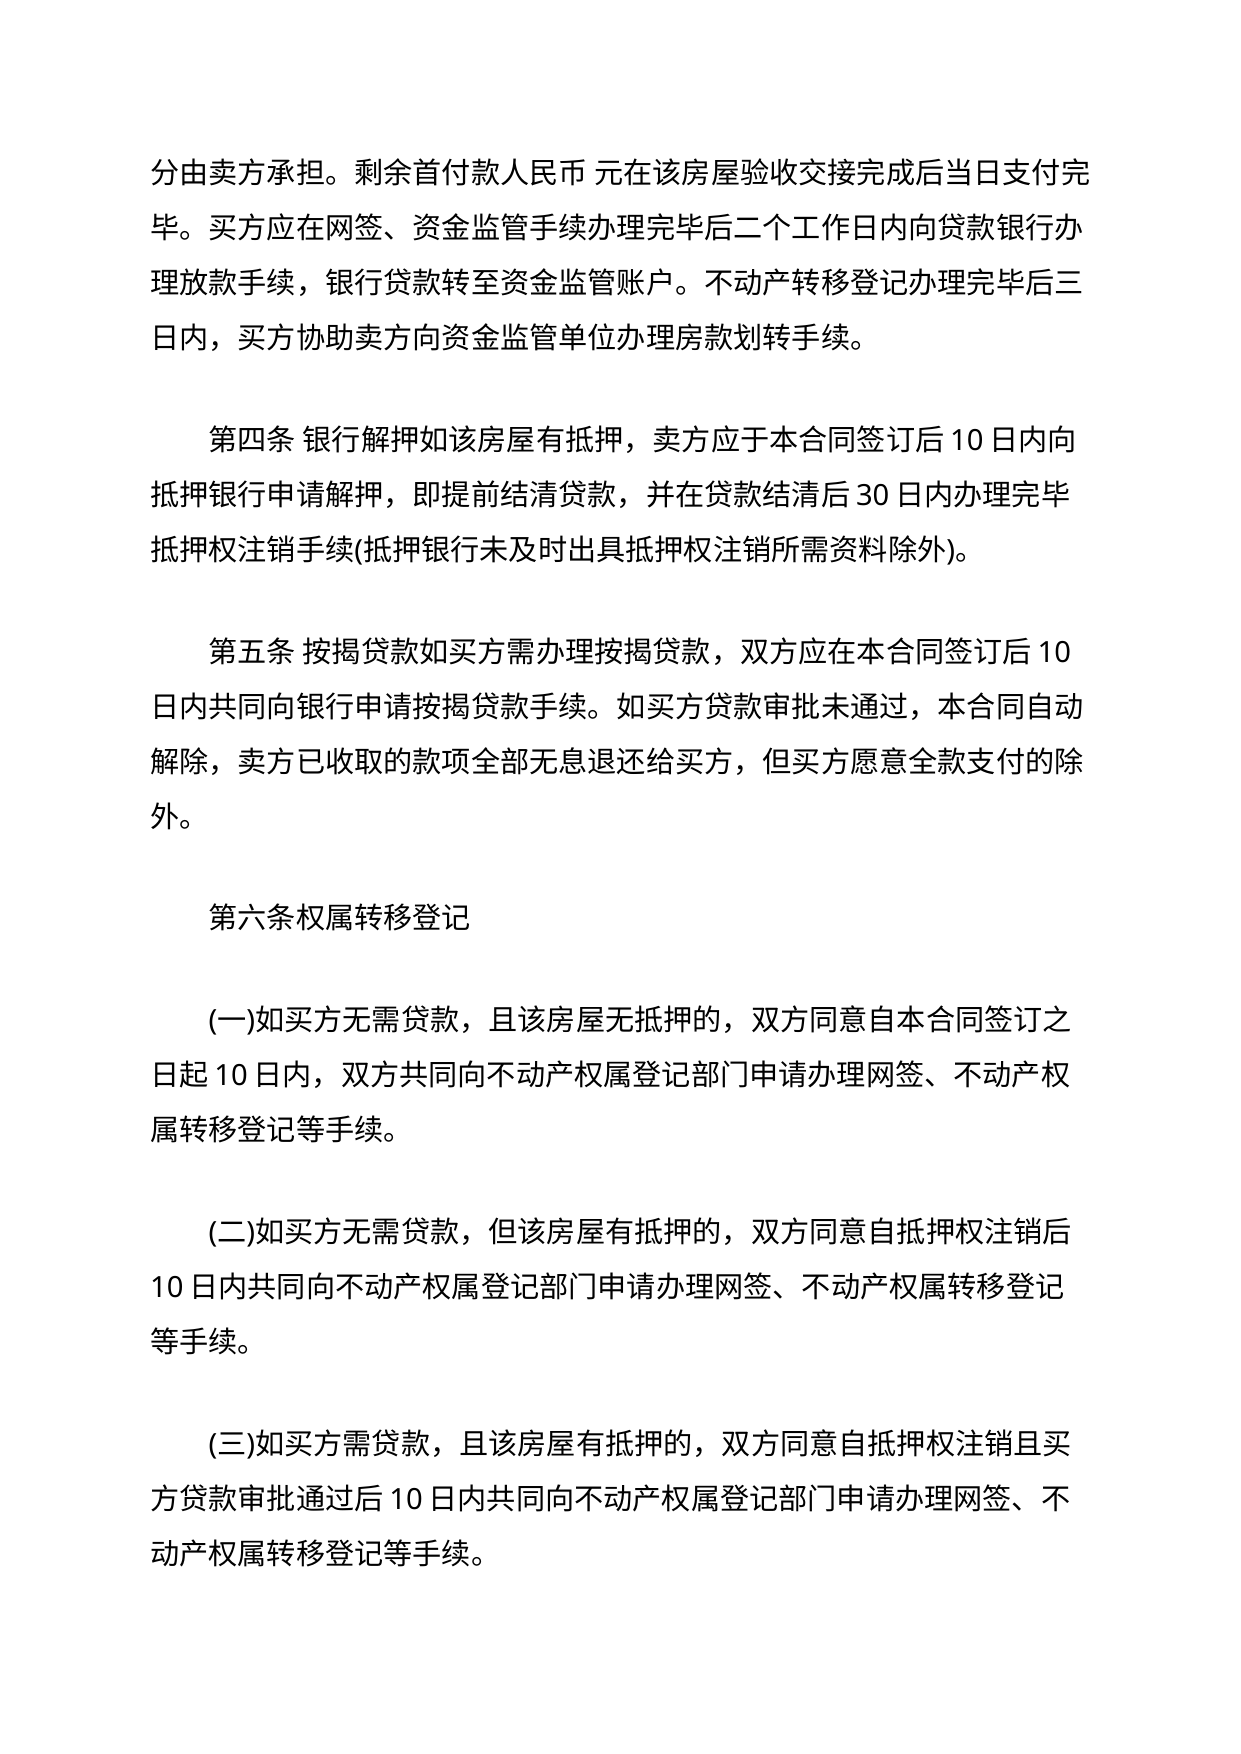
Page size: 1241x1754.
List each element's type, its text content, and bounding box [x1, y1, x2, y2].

text 第六条权属转移登记 [150, 895, 1090, 937]
text 第四条 银行解押如该房屋有抵押，卖方应于本合同签订后10日内向抵押银行申请解押，即提前结清贷款，并在贷款结清后30日内办理完毕抵押权注销手续(抵押银行未及时出具抵押权注销所需资料除外)。 [150, 416, 1090, 569]
text (一)如买方无需贷款，且该房屋无抵押的，双方同意自本合同签订之日起10日内，双方共同向不动产权属登记部门申请办理网签、不动产权属转移登记等手续。 [150, 997, 1090, 1149]
text (二)如买方无需贷款，但该房屋有抵押的，双方同意自抵押权注销后10日内共同向不动产权属登记部门申请办理网签、不动产权属转移登记等手续。 [150, 1208, 1090, 1361]
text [150, 150, 1090, 357]
text (三)如买方需贷款，且该房屋有抵押的，双方同意自抵押权注销且买方贷款审批通过后10日内共同向不动产权属登记部门申请办理网签、不动产权属转移登记等手续。 [150, 1420, 1090, 1573]
text 第五条 按揭贷款如买方需办理按揭贷款，双方应在本合同签订后10日内共同向银行申请按揭贷款手续。如买方贷款审批未通过，本合同自动解除，卖方已收取的款项全部无息退还给买方，但买方愿意全款支付的除外。 [150, 628, 1090, 836]
